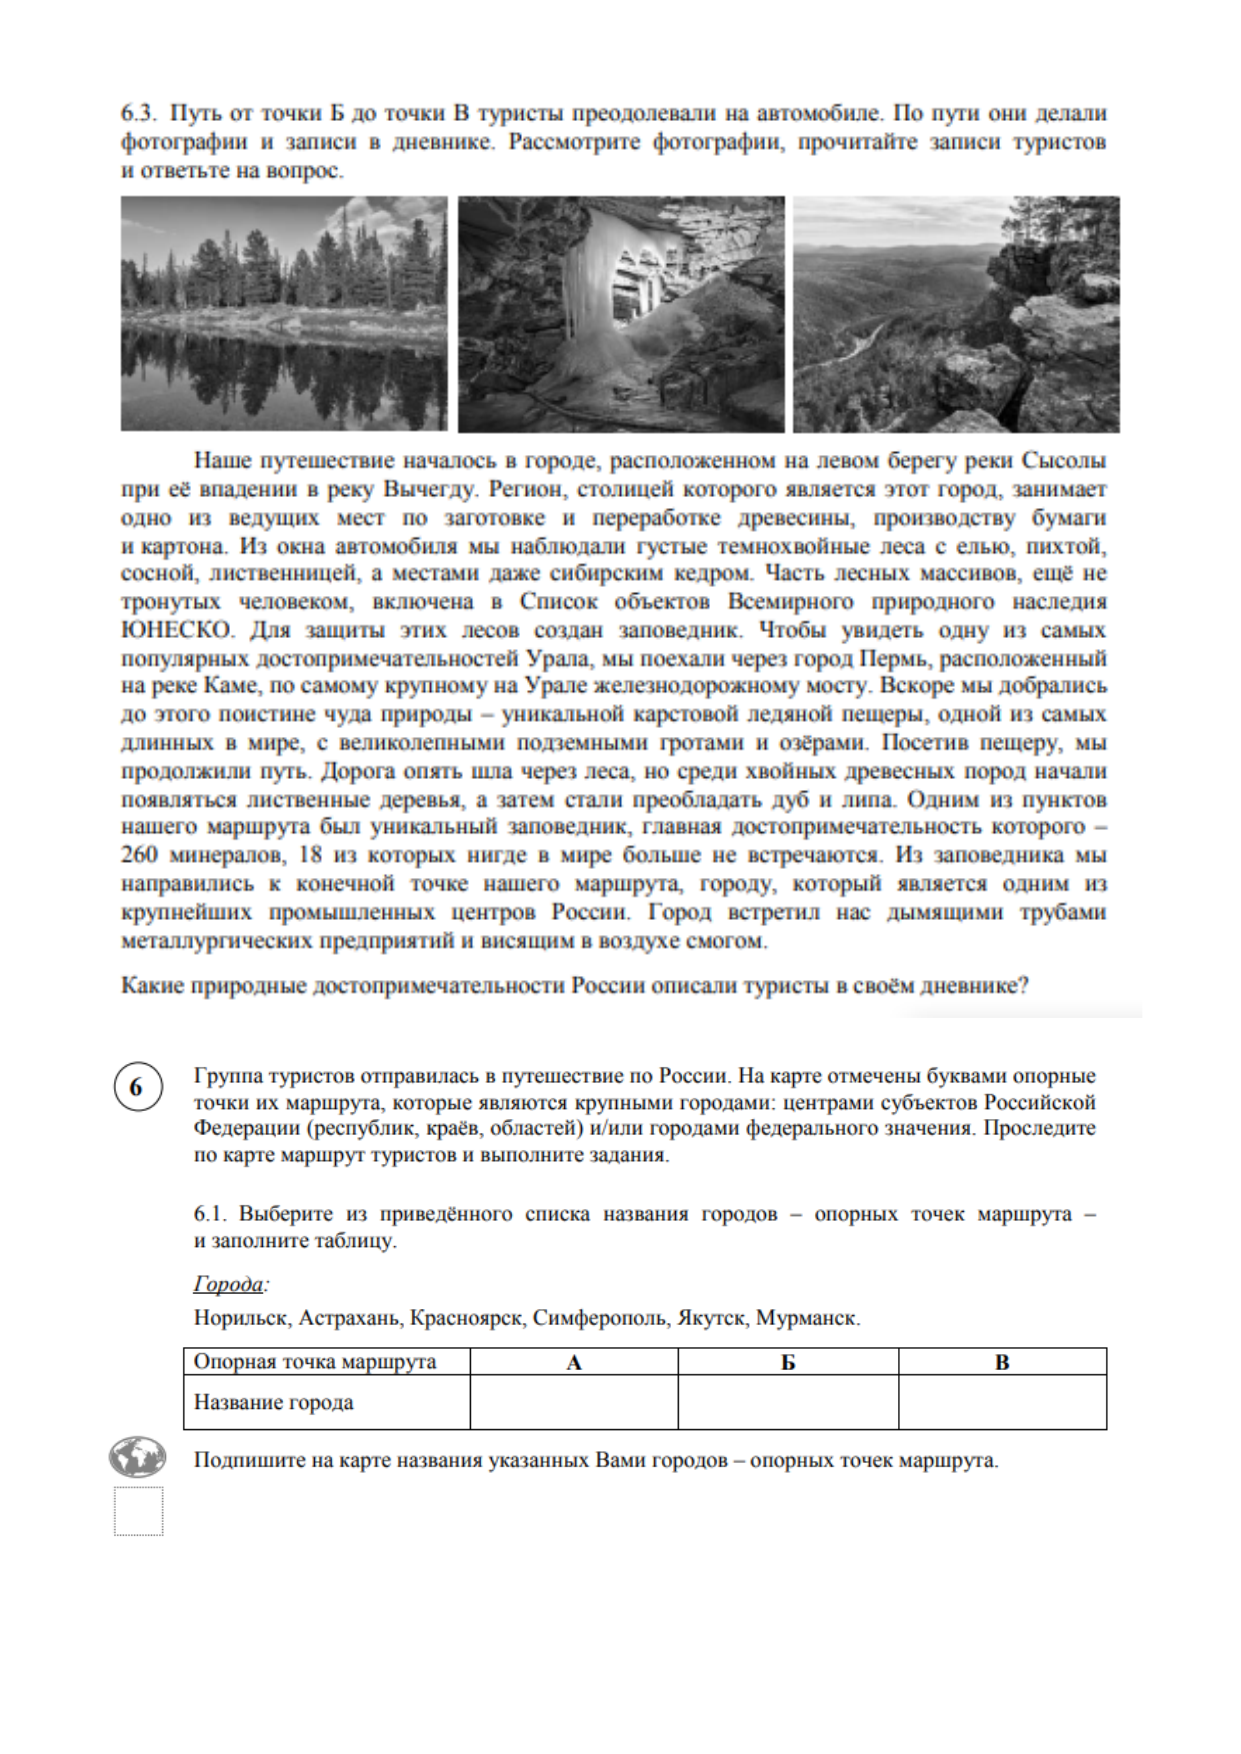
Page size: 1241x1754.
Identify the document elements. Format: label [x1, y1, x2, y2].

picture [97, 75, 1143, 1018]
picture [100, 1043, 1122, 1549]
